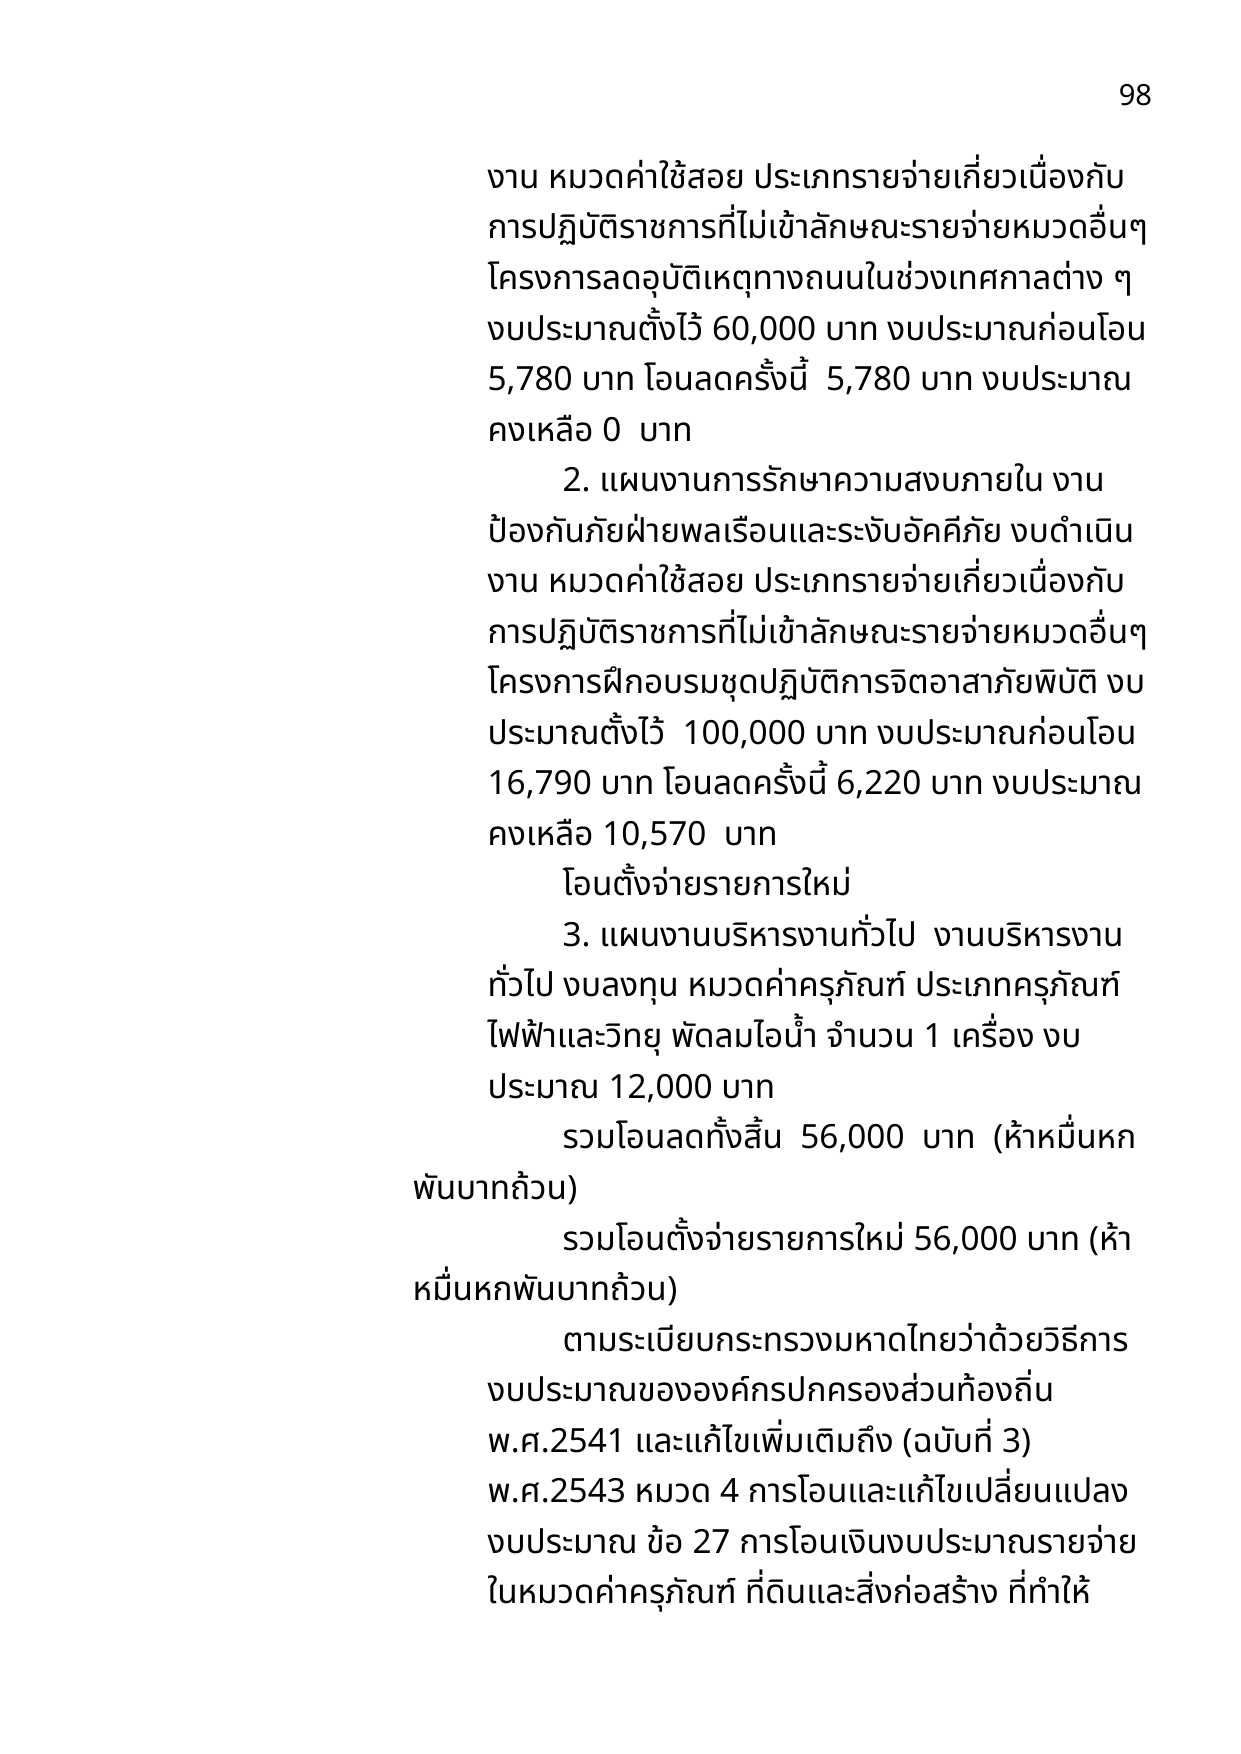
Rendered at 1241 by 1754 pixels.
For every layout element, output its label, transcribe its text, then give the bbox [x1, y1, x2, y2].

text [487, 1316, 1152, 1619]
text 2. แผนงานการรักษาความสงบภายใน งานป้องกันภัยฝ่ายพลเรือนและระงับอัคคีภัย งบดำเนินงาน หมวดค่าใช้สอย ประเภทรายจ่ายเกี่ยวเนื่องกับการปฏิบัติราชการที่ไม่เข้าลักษณะรายจ่ายหมวดอื่นๆ โครงการฝึกอบรมชุดปฏิบัติการจิตอาสาภัยพิบัติ งบประมาณตั้งไว้ 100,000 บาท งบประมาณก่อนโอน 16,790 บาท โอนลดครั้งนี้ 6,220 บาท งบประมาณคงเหลือ 10,570 บาท [487, 456, 1152, 860]
text 3. แผนงานบริหารงานทั่วไป งานบริหารงานทั่วไป งบลงทุน หมวดค่าครุภัณฑ์ ประเภทครุภัณฑ์ไฟฟ้าและวิทยุ พัดลมไอน้ำ จำนวน 1 เครื่อง งบประมาณ 12,000 บาท [487, 911, 1152, 1113]
text รวมโอนตั้งจ่ายรายการใหม่ 56,000 บาท (ห้าหมื่นหกพันบาทถ้วน) [412, 1214, 1152, 1316]
text รวมโอนลดทั้งสิ้น 56,000 บาท (ห้าหมื่นหกพันบาทถ้วน) [412, 1113, 1152, 1214]
text โอนตั้งจ่ายรายการใหม่ [412, 860, 1152, 911]
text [487, 153, 1152, 456]
